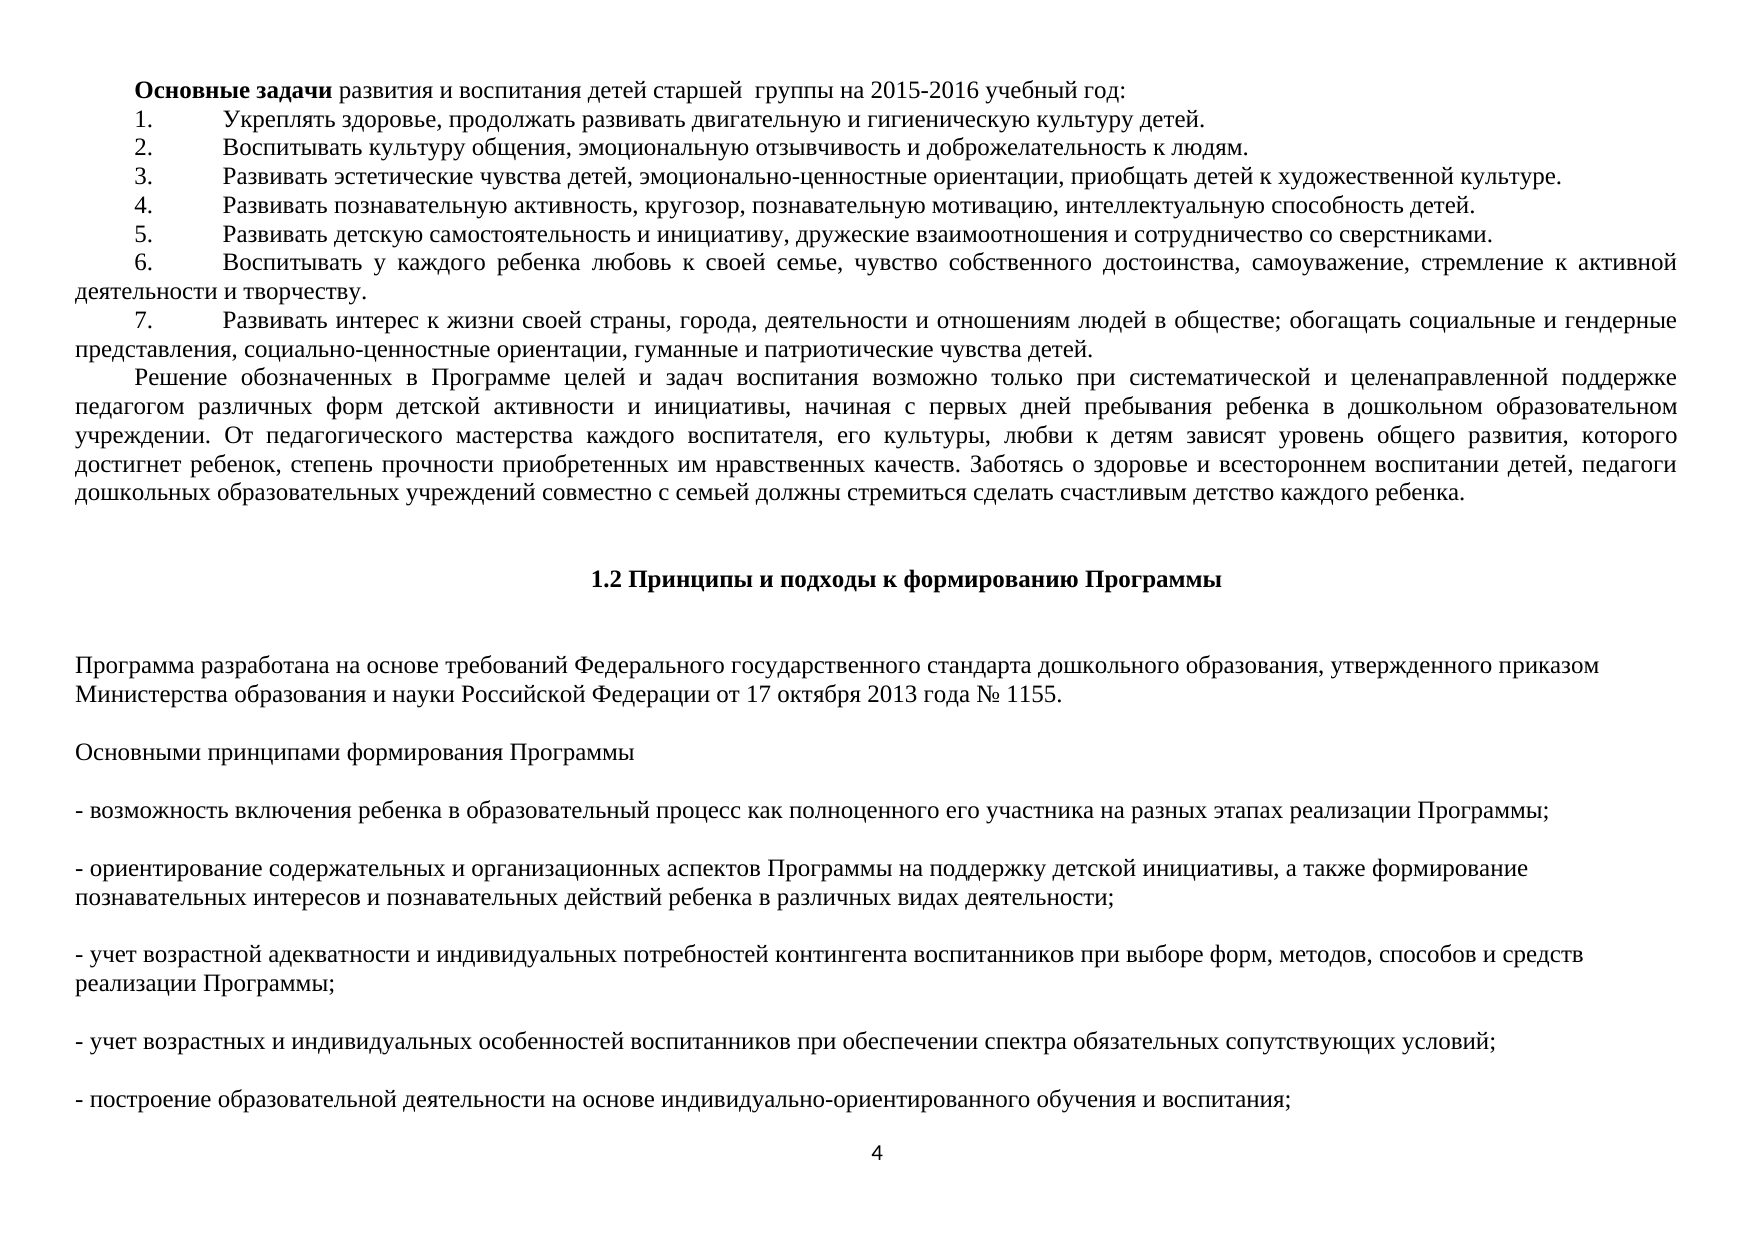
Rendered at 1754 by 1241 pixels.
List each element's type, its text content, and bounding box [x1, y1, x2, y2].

text 1.2 Принципы и подходы к формированию Программы [75, 564, 1679, 592]
list Воспитывать культуру общения, эмоциональную отзывчивость и доброжелательность к людям. [75, 132, 1679, 161]
list Развивать познавательную активность, кругозор, познавательную мотивацию, интеллектуальную способность детей. [75, 190, 1679, 219]
list Укреплять здоровье, продолжать развивать двигательную и гигиеническую культуру детей. [75, 104, 1679, 132]
text - учет возрастной адекватности и индивидуальных потребностей контингента воспитанников при выборе форм, методов, способов и средств реализации Программы; [75, 939, 1679, 997]
text Программа разработана на основе требований Федерального государственного стандарта дошкольного образования, утвержденного приказом Министерства образования и науки Российской Федерации от 17 октября 2013 года № 1155. [75, 650, 1679, 708]
list Развивать интерес к жизни своей страны, города, деятельности и отношениям людей в обществе; обогащать социальные и гендерные представления, социально-ценностные ориентации, гуманные и патриотические чувства детей. [75, 305, 1679, 362]
list Развивать эстетические чувства детей, эмоционально-ценностные ориентации, приобщать детей к художественной культуре. [75, 161, 1679, 190]
list Развивать детскую самостоятельность и инициативу, дружеские взаимоотношения и сотрудничество со сверстниками. [75, 219, 1679, 247]
list Воспитывать у каждого ребенка любовь к своей семье, чувство собственного достоинства, самоуважение, стремление к активной деятельности и творчеству. [75, 247, 1679, 305]
text - ориентирование содержательных и организационных аспектов Программы на поддержку детской инициативы, а также формирование познавательных интересов и познавательных действий ребенка в различных видах деятельности; [75, 853, 1679, 910]
text - возможность включения ребенка в образовательный процесс как полноценного его участника на разных этапах реализации Программы; [75, 795, 1679, 824]
text Решение обозначенных в Программе целей и задач воспитания возможно только при систематической и целенаправленной поддержке педагогом различных форм детской активности и инициативы, начиная с первых дней пребывания ребенка в дошкольном образовательном учреждении. От педагогического мастерства каждого воспитателя, его культуры, любви к детям зависят уровень общего развития, которого достигнет ребенок, степень прочности приобретенных им нравственных качеств. Заботясь о здоровье и всестороннем воспитании детей, педагоги дошкольных образовательных учреждений совместно с семьей должны стремиться сделать счастливым детство каждого ребенка. [75, 362, 1679, 506]
text Основные задачи развития и воспитания детей старшей группы на 2015-2016 учебный год: [75, 75, 1679, 104]
text - построение образовательной деятельности на основе индивидуально-ориентированного обучения и воспитания; [75, 1084, 1679, 1113]
text Основными принципами формирования Программы [75, 737, 1679, 766]
text - учет возрастных и индивидуальных особенностей воспитанников при обеспечении спектра обязательных сопутствующих условий; [75, 1026, 1679, 1055]
